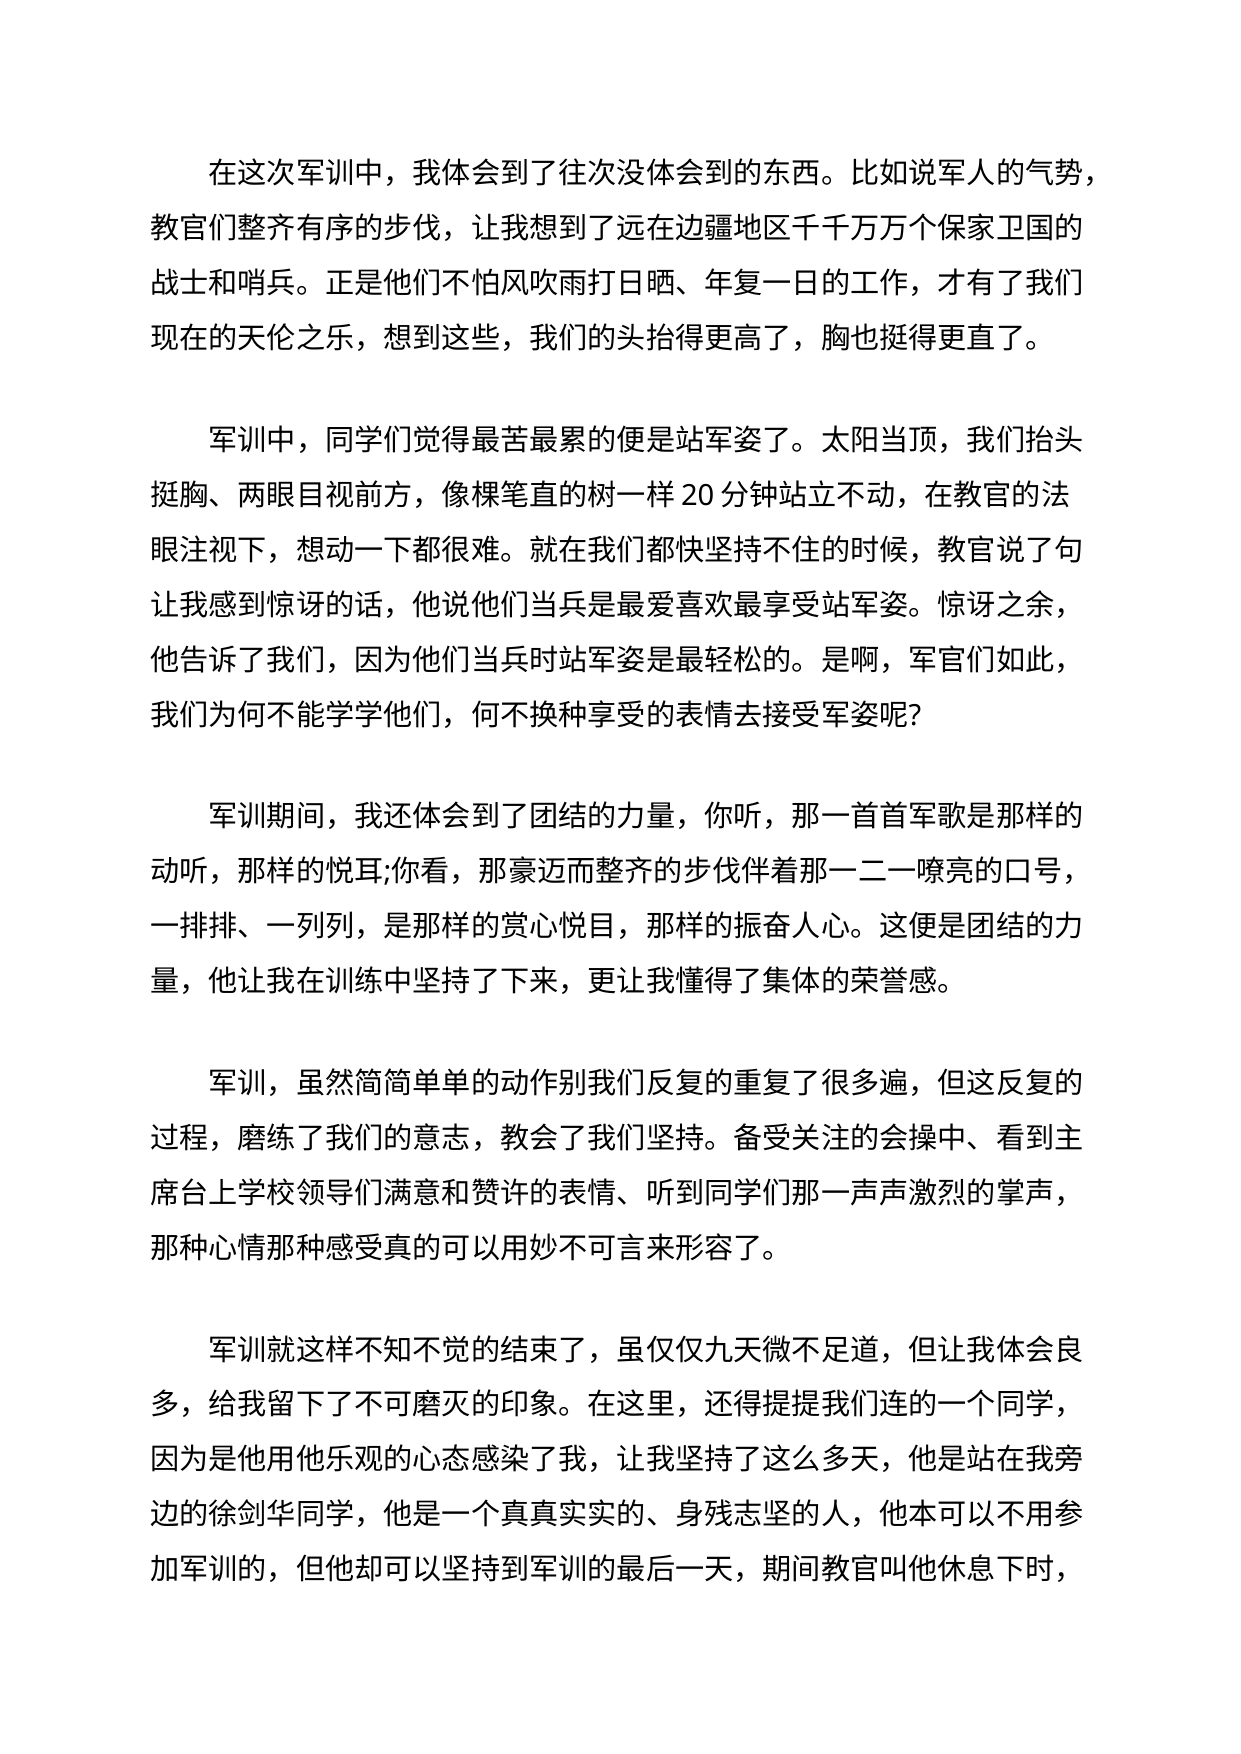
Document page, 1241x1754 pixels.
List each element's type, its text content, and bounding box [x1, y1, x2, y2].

text 军训期间，我还体会到了团结的力量，你听，那一首首军歌是那样的动听，那样的悦耳;你看，那豪迈而整齐的步伐伴着那一二一嘹亮的口号，一排排、一列列，是那样的赏心悦目，那样的振奋人心。这便是团结的力量，他让我在训练中坚持了下来，更让我懂得了集体的荣誉感。 [150, 793, 1090, 1000]
text 在这次军训中，我体会到了往次没体会到的东西。比如说军人的气势，教官们整齐有序的步伐，让我想到了远在边疆地区千千万万个保家卫国的战士和哨兵。正是他们不怕风吹雨打日晒、年复一日的工作，才有了我们现在的天伦之乐，想到这些，我们的头抬得更高了，胸也挺得更直了。 [150, 150, 1090, 357]
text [150, 1326, 1090, 1588]
text 军训中，同学们觉得最苦最累的便是站军姿了。太阳当顶，我们抬头挺胸、两眼目视前方，像棵笔直的树一样20分钟站立不动，在教官的法眼注视下，想动一下都很难。就在我们都快坚持不住的时候，教官说了句让我感到惊讶的话，他说他们当兵是最爱喜欢最享受站军姿。惊讶之余，他告诉了我们，因为他们当兵时站军姿是最轻松的。是啊，军官们如此，我们为何不能学学他们，何不换种享受的表情去接受军姿呢? [150, 416, 1090, 733]
text 军训，虽然简简单单的动作别我们反复的重复了很多遍，但这反复的过程，磨练了我们的意志，教会了我们坚持。备受关注的会操中、看到主席台上学校领导们满意和赞许的表情、听到同学们那一声声激烈的掌声，那种心情那种感受真的可以用妙不可言来形容了。 [150, 1059, 1090, 1267]
